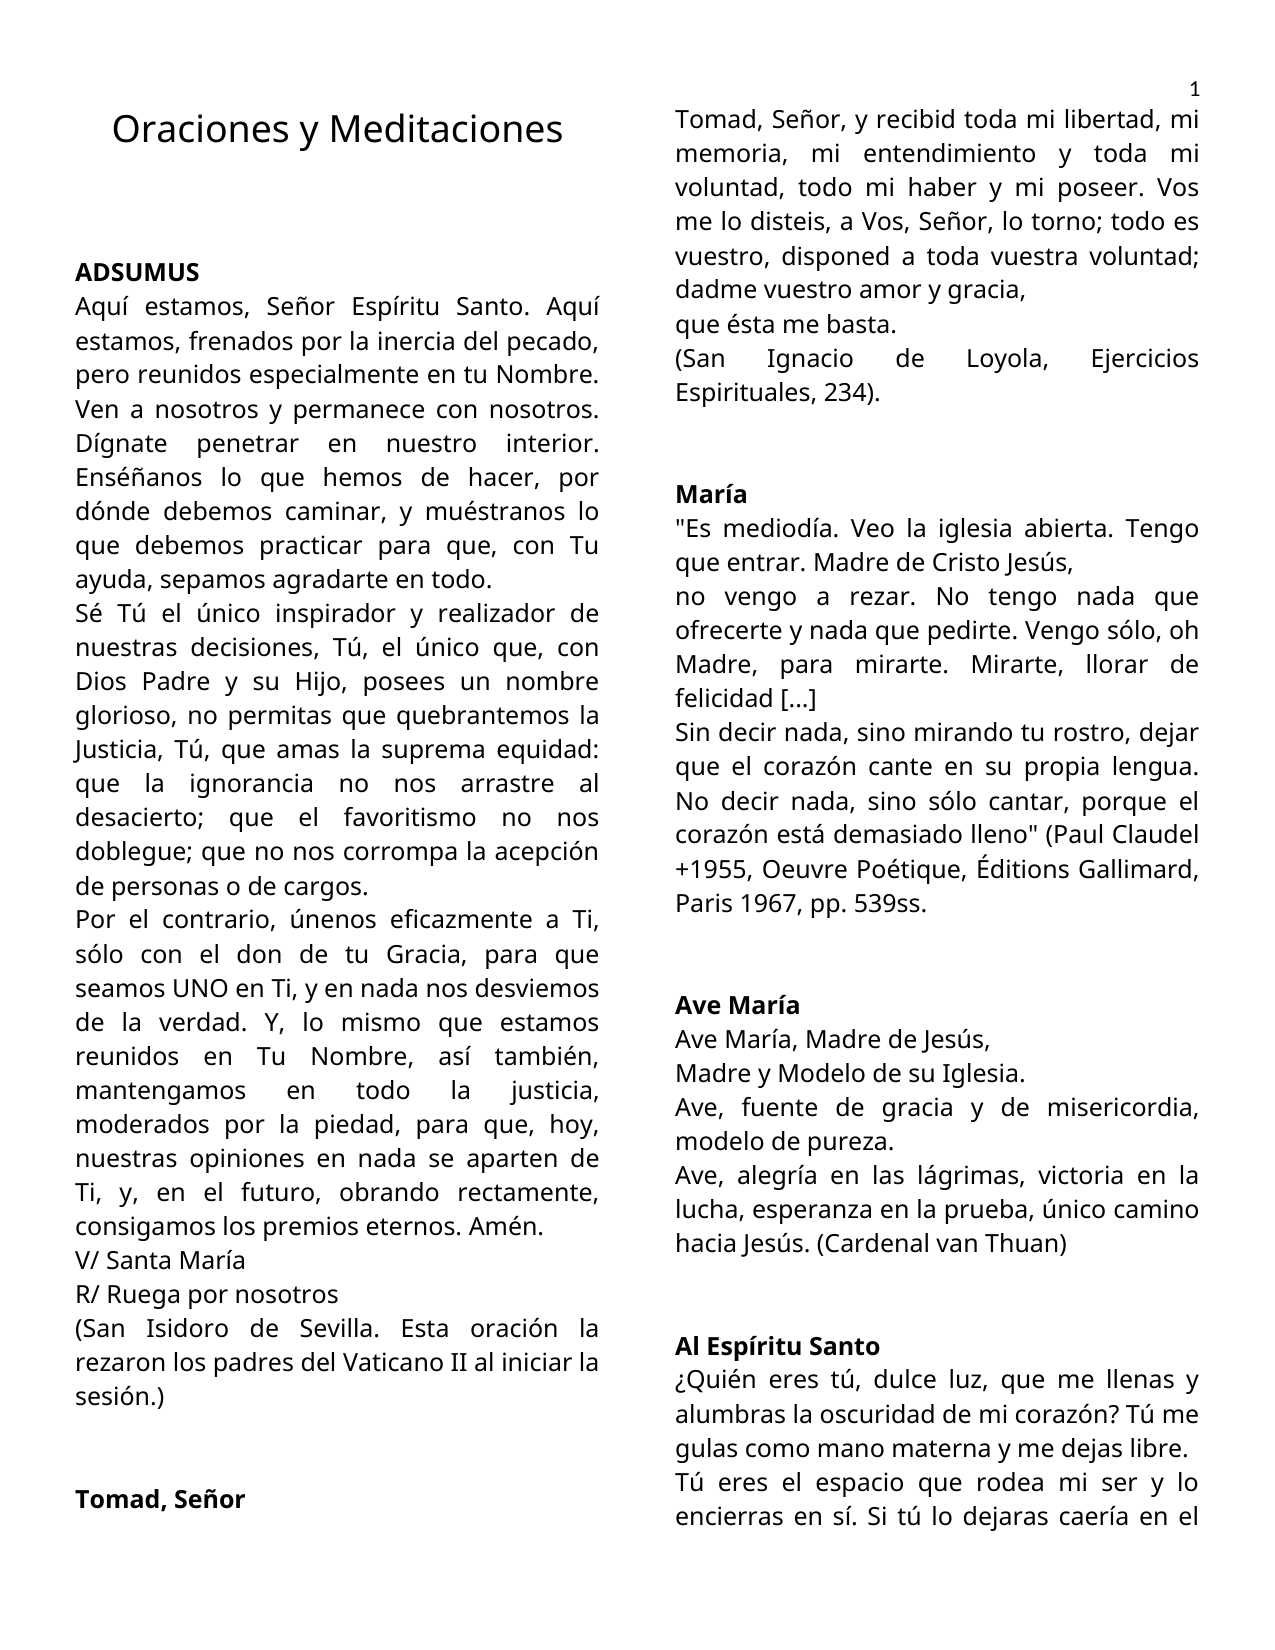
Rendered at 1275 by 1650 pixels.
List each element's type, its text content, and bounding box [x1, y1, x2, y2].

text Sé Tú el único inspirador y realizador de nuestras decisiones, Tú, el único que, con Dios Padre y su Hijo, posees un nombre glorioso, no permitas que quebrantemos la Justicia, Tú, que amas la suprema equidad: que la ignorancia no nos arrastre al desacierto; que el favoritismo no nos doblegue; que no nos corrompa la acepción de personas o de cargos. [75, 596, 600, 902]
text (San Ignacio de Loyola, Ejercicios Espirituales, 234). [675, 340, 1200, 408]
text V/ Santa María [75, 1243, 600, 1277]
text R/ Ruega por nosotros [75, 1277, 600, 1311]
text Aquí estamos, Señor Espíritu Santo. Aquí estamos, frenados por la inercia del pecado, pero reunidos especialmente en tu Nombre. Ven a nosotros y permanece con nosotros. Dígnate penetrar en nuestro interior. Enséñanos lo que hemos de hacer, por dónde debemos caminar, y muéstranos lo que debemos practicar para que, con Tu ayuda, sepamos agradarte en todo. [75, 289, 600, 596]
text Ave María [675, 987, 1200, 1022]
text Tomad, Señor, y recibid toda mi libertad, mi memoria, mi entendimiento y toda mi voluntad, todo mi haber y mi poseer. Vos me lo disteis, a Vos, Señor, lo torno; todo es vuestro, disponed a toda vuestra voluntad; dadme vuestro amor y gracia, [675, 102, 1200, 306]
text no vengo a rezar. No tengo nada que ofrecerte y nada que pedirte. Vengo sólo, oh Madre, para mirarte. Mirarte, llorar de felicidad [...] [675, 579, 1200, 715]
text que ésta me basta. [675, 306, 1200, 340]
text Oraciones y Meditaciones [75, 102, 600, 153]
text Ave, alegría en las lágrimas, victoria en la lucha, esperanza en la prueba, único camino hacia Jesús. (Cardenal van Thuan) [675, 1158, 1200, 1260]
text Sin decir nada, sino mirando tu rostro, dejar que el corazón cante en su propia lengua. No decir nada, sino sólo cantar, porque el corazón está demasiado lleno" (Paul Claudel +1955, Oeuvre Poétique, Éditions Gallimard, Paris 1967, pp. 539ss. [675, 715, 1200, 919]
text ¿Quién eres tú, dulce luz, que me llenas y alumbras la oscuridad de mi corazón? Tú me gulas como mano materna y me dejas libre. [675, 1362, 1200, 1464]
text Tomad, Señor [75, 1481, 600, 1515]
text Al Espíritu Santo [675, 1328, 1200, 1362]
text "Es mediodía. Veo la iglesia abierta. Tengo que entrar. Madre de Cristo Jesús, [675, 511, 1200, 579]
text Madre y Modelo de su Iglesia. [675, 1056, 1200, 1090]
text Ave, fuente de gracia y de misericordia, modelo de pureza. [675, 1090, 1200, 1158]
text Ave María, Madre de Jesús, [675, 1022, 1200, 1056]
text Por el contrario, únenos eficazmente a Ti, sólo con el don de tu Gracia, para que seamos UNO en Ti, y en nada nos desviemos de la verdad. Y, lo mismo que estamos reunidos en Tu Nombre, así también, mantengamos en todo la justicia, moderados por la piedad, para que, hoy, nuestras opiniones en nada se aparten de Ti, y, en el futuro, obrando rectamente, consigamos los premios eternos. Amén. [75, 902, 600, 1243]
text María [675, 477, 1200, 511]
text Tú eres el espacio que rodea mi ser y lo encierras en sí. Si tú lo dejaras caería en el abismo de la nada, desde el cual tú lo elevas al ser. [675, 1464, 1200, 1532]
text (San Isidoro de Sevilla. Esta oración la rezaron los padres del Vaticano II al iniciar la sesión.) [75, 1311, 600, 1413]
text ADSUMUS [75, 255, 600, 289]
